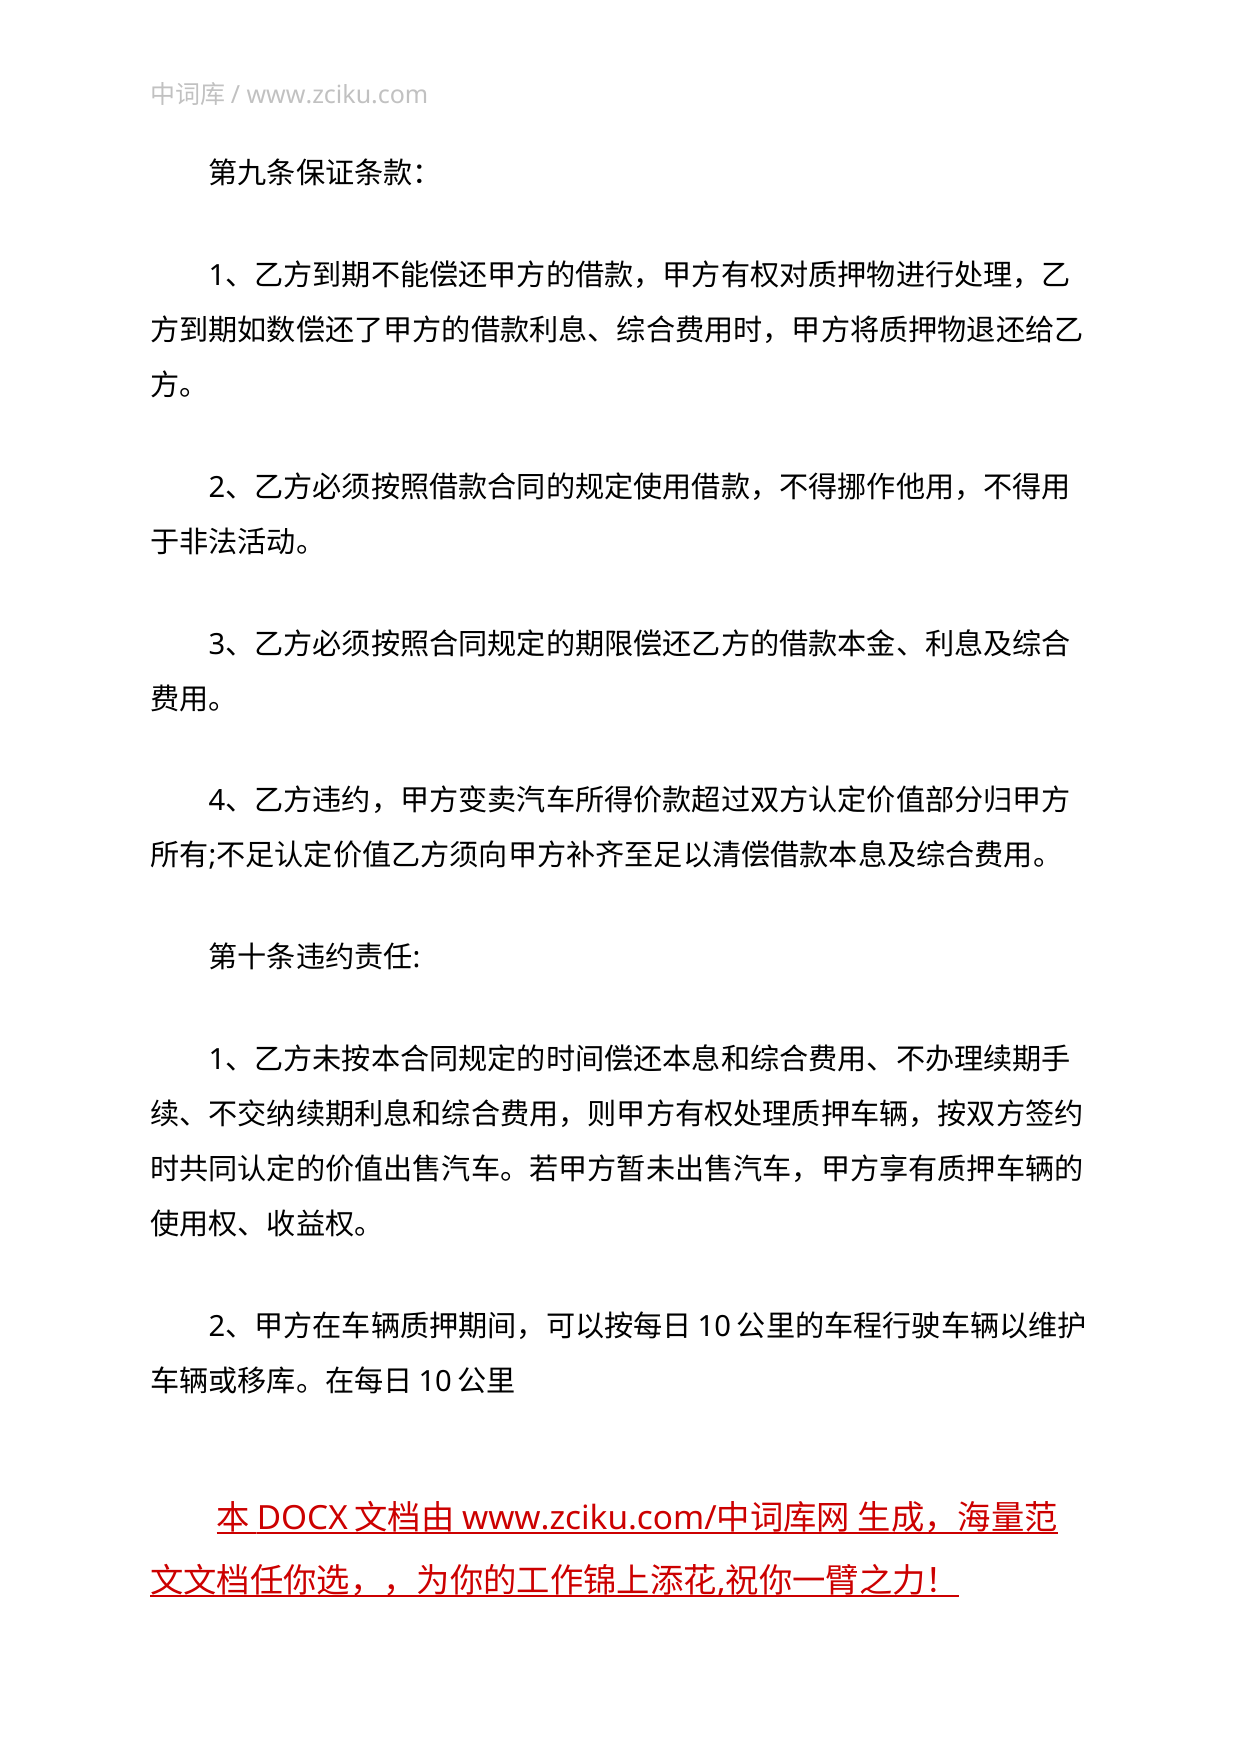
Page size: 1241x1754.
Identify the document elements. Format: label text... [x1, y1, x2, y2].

text 4、乙方违约，甲方变卖汽车所得价款超过双方认定价值部分归甲方所有;不足认定价值乙方须向甲方补齐至足以清偿借款本息及综合费用。 [150, 777, 1090, 874]
text 第十条违约责任: [150, 934, 1090, 976]
text 2、甲方在车辆质押期间，可以按每日10公里的车程行驶车辆以维护车辆或移库。在每日10公里 [150, 1302, 1090, 1400]
text 第九条保证条款： [150, 150, 1090, 192]
text 1、乙方未按本合同规定的时间偿还本息和综合费用、不办理续期手续、不交纳续期利息和综合费用，则甲方有权处理质押车辆，按双方签约时共同认定的价值出售汽车。若甲方暂未出售汽车，甲方享有质押车辆的使用权、收益权。 [150, 1036, 1090, 1243]
text 3、乙方必须按照合同规定的期限偿还乙方的借款本金、利息及综合费用。 [150, 620, 1090, 717]
text 1、乙方到期不能偿还甲方的借款，甲方有权对质押物进行处理，乙方到期如数偿还了甲方的借款利息、综合费用时，甲方将质押物退还给乙方。 [150, 252, 1090, 404]
text 本DOCX文档由 www.zciku.com/中词库网 生成，海量范文文档任你选，，为你的工作锦上添花,祝你一臂之力！ [150, 1491, 1090, 1602]
text 2、乙方必须按照借款合同的规定使用借款，不得挪作他用，不得用于非法活动。 [150, 463, 1090, 561]
